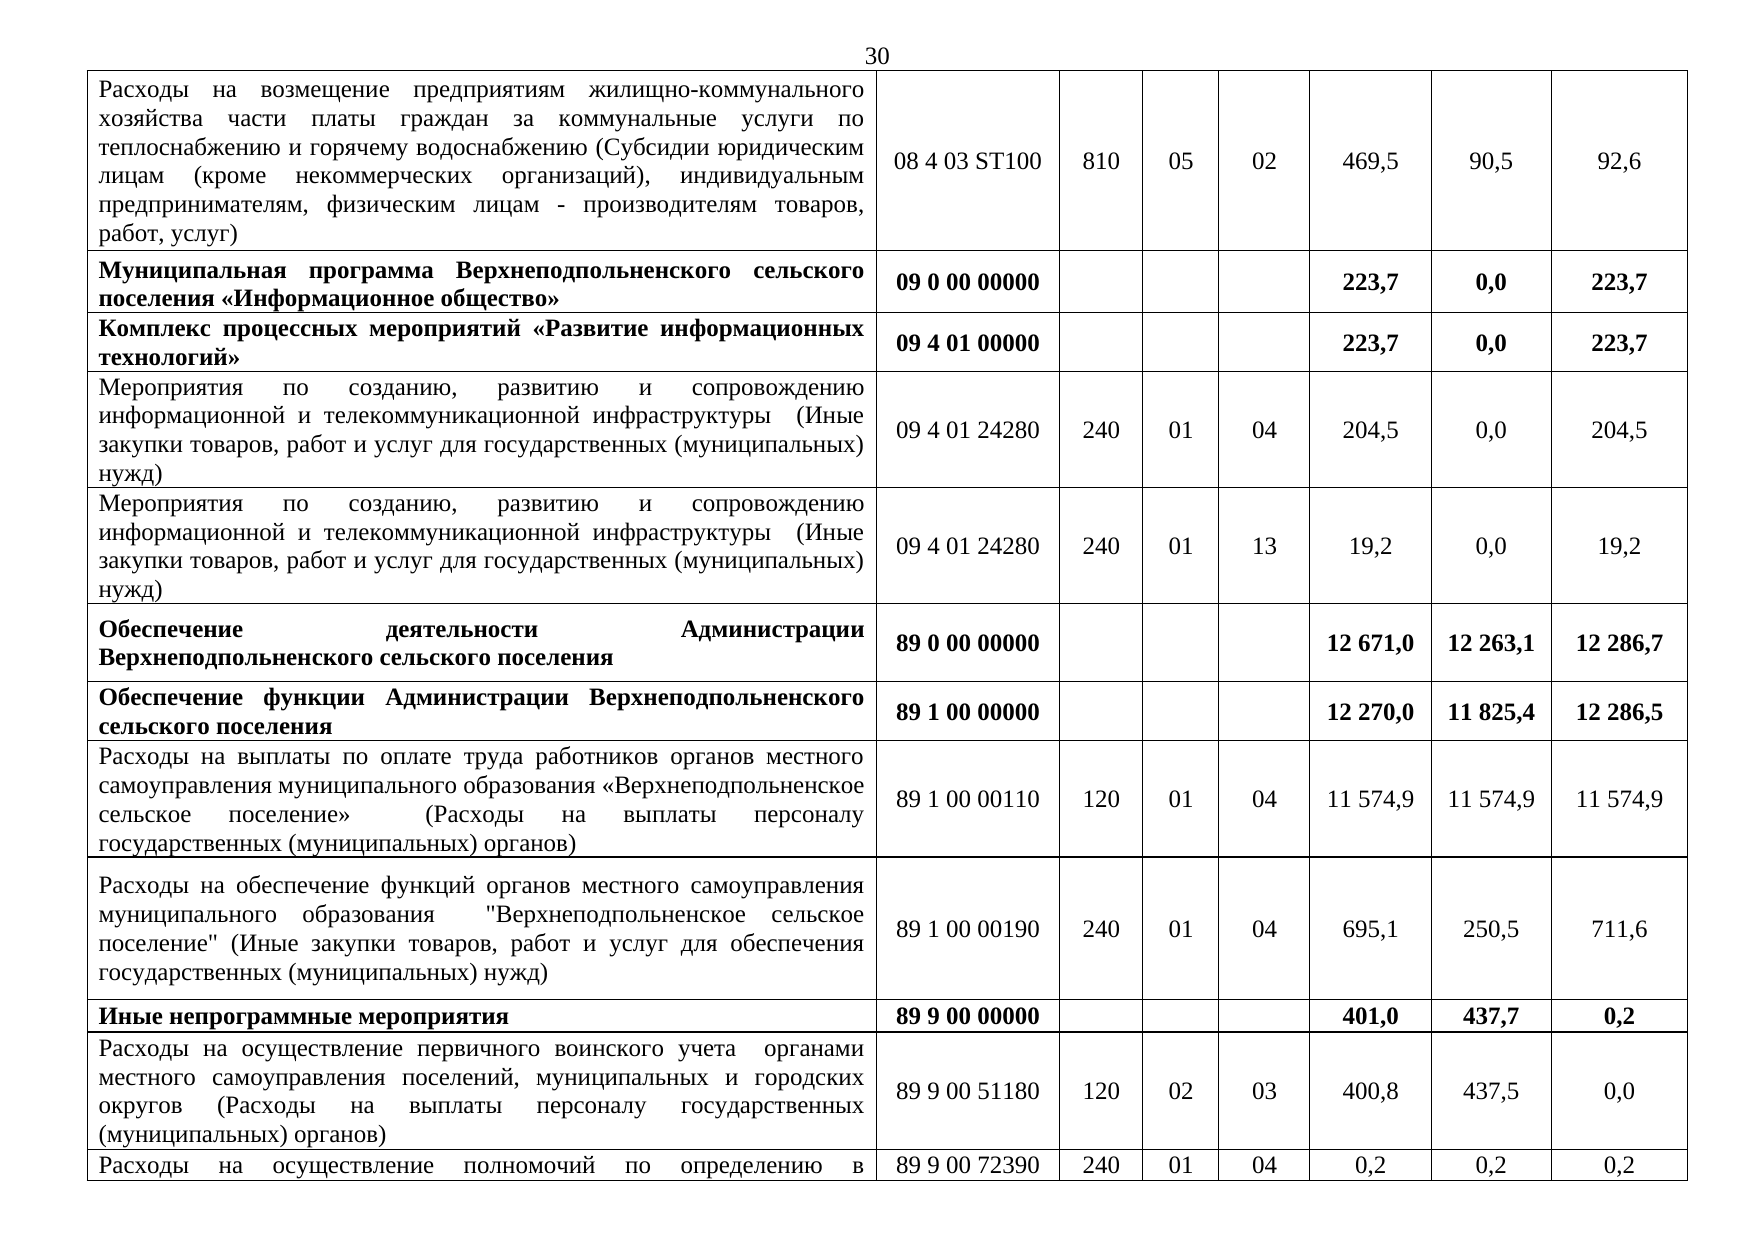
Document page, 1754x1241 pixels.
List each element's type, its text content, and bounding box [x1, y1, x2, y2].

table_cell 05 [1143, 71, 1218, 250]
table_cell Обеспечение функции Администрации Верхнеподпольненского сельского поселения [88, 682, 876, 740]
table_cell 223,7 [1552, 313, 1687, 371]
table_cell 90,5 [1432, 71, 1551, 250]
table_cell 11 574,9 [1552, 741, 1687, 856]
table_cell 04 [1219, 372, 1309, 487]
table_cell 89 9 00 51180 [877, 1033, 1059, 1149]
table_cell [1219, 313, 1309, 371]
table_cell 0,0 [1432, 313, 1551, 371]
table_cell 09 4 01 24280 [877, 488, 1059, 603]
table_cell [1060, 251, 1142, 312]
table_cell 0,0 [1432, 251, 1551, 312]
table_cell 89 9 00 00000 [877, 1000, 1059, 1031]
table_cell 11 574,9 [1310, 741, 1431, 856]
table_cell [1060, 604, 1142, 681]
table_cell 01 [1143, 1150, 1218, 1180]
table_cell [1143, 313, 1218, 371]
table_cell [1143, 251, 1218, 312]
table_cell 437,7 [1432, 1000, 1551, 1031]
table_cell 0,2 [1432, 1150, 1551, 1180]
table_cell 02 [1219, 71, 1309, 250]
table_cell 89 1 00 00110 [877, 741, 1059, 856]
table_cell 204,5 [1552, 372, 1687, 487]
table_cell 0,0 [1552, 1033, 1687, 1149]
table_cell 250,5 [1432, 858, 1551, 999]
table_cell 120 [1060, 1033, 1142, 1149]
table_cell Мероприятия по созданию, развитию и сопровождению информационной и телекоммуникационной инфраструктуры (Иные закупки товаров, работ и услуг для государственных (муниципальных) нужд) [88, 372, 876, 487]
table_cell 89 9 00 72390 [877, 1150, 1059, 1180]
table_cell [1060, 682, 1142, 740]
table_cell 240 [1060, 372, 1142, 487]
table_cell 12 286,5 [1552, 682, 1687, 740]
table_cell 469,5 [1310, 71, 1431, 250]
table_cell 01 [1143, 741, 1218, 856]
table_cell 01 [1143, 858, 1218, 999]
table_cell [88, 1150, 876, 1180]
table_cell 0,2 [1552, 1150, 1687, 1180]
table_cell 223,7 [1552, 251, 1687, 312]
table_cell 89 1 00 00000 [877, 682, 1059, 740]
table_cell 09 0 00 00000 [877, 251, 1059, 312]
table_cell 0,0 [1432, 488, 1551, 603]
table_cell 223,7 [1310, 313, 1431, 371]
table_cell [1060, 1000, 1142, 1031]
table_cell [1219, 604, 1309, 681]
table_cell 03 [1219, 1033, 1309, 1149]
table_cell [1219, 1000, 1309, 1031]
table_cell 13 [1219, 488, 1309, 603]
table_cell 92,6 [1552, 71, 1687, 250]
table_cell 204,5 [1310, 372, 1431, 487]
table_cell 11 574,9 [1432, 741, 1551, 856]
table_cell 120 [1060, 741, 1142, 856]
table_cell 0,2 [1552, 1000, 1687, 1031]
table_cell 240 [1060, 1150, 1142, 1180]
table_cell 401,0 [1310, 1000, 1431, 1031]
table_cell 0,2 [1310, 1150, 1431, 1180]
table_cell 11 825,4 [1432, 682, 1551, 740]
table_cell 240 [1060, 858, 1142, 999]
table_cell 400,8 [1310, 1033, 1431, 1149]
table_cell 12 286,7 [1552, 604, 1687, 681]
table_cell [1143, 604, 1218, 681]
table_cell 01 [1143, 372, 1218, 487]
table_cell 19,2 [1552, 488, 1687, 603]
table_cell Муниципальная программа Верхнеподпольненского сельского поселения «Информационное общество» [88, 251, 876, 312]
table_cell [1143, 682, 1218, 740]
table_cell 09 4 01 00000 [877, 313, 1059, 371]
table_cell 01 [1143, 488, 1218, 603]
table_cell Мероприятия по созданию, развитию и сопровождению информационной и телекоммуникационной инфраструктуры (Иные закупки товаров, работ и услуг для государственных (муниципальных) нужд) [88, 488, 876, 603]
table_cell [1219, 682, 1309, 740]
table_cell Расходы на возмещение предприятиям жилищно-коммунального хозяйства части платы граждан за коммунальные услуги по теплоснабжению и горячему водоснабжению (Субсидии юридическим лицам (кроме некоммерческих организаций), индивидуальным предпринимателям, физическим лицам - производителям товаров, работ, услуг) [88, 71, 876, 250]
table_cell 12 671,0 [1310, 604, 1431, 681]
table_cell 89 1 00 00190 [877, 858, 1059, 999]
table_cell 711,6 [1552, 858, 1687, 999]
table_cell 240 [1060, 488, 1142, 603]
table_cell Расходы на осуществление первичного воинского учета органами местного самоуправления поселений, муниципальных и городских округов (Расходы на выплаты персоналу государственных (муниципальных) органов) [88, 1033, 876, 1149]
table_cell 04 [1219, 858, 1309, 999]
table_cell Расходы на обеспечение функций органов местного самоуправления муниципального образования "Верхнеподпольненское сельское поселение" (Иные закупки товаров, работ и услуг для обеспечения государственных (муниципальных) нужд) [88, 858, 876, 999]
table_cell 08 4 03 SТ100 [877, 71, 1059, 250]
table_cell 695,1 [1310, 858, 1431, 999]
table_cell 0,0 [1432, 372, 1551, 487]
table_cell 19,2 [1310, 488, 1431, 603]
table_cell 02 [1143, 1033, 1218, 1149]
table_cell Расходы на выплаты по оплате труда работников органов местного самоуправления муниципального образования «Верхнеподпольненское сельское поселение» (Расходы на выплаты персоналу государственных (муниципальных) органов) [88, 741, 876, 856]
table_cell [1219, 251, 1309, 312]
table_cell 223,7 [1310, 251, 1431, 312]
table_cell Комплекс процессных мероприятий «Развитие информационных технологий» [88, 313, 876, 371]
table_cell 04 [1219, 741, 1309, 856]
table_cell Обеспечение деятельности Администрации Верхнеподпольненского сельского поселения [88, 604, 876, 681]
table_cell 89 0 00 00000 [877, 604, 1059, 681]
table_cell [1143, 1000, 1218, 1031]
table_cell 810 [1060, 71, 1142, 250]
table_cell 12 270,0 [1310, 682, 1431, 740]
table_cell [1060, 313, 1142, 371]
table_cell Иные непрограммные мероприятия [88, 1000, 876, 1031]
table_cell 12 263,1 [1432, 604, 1551, 681]
table_cell 09 4 01 24280 [877, 372, 1059, 487]
table_cell 04 [1219, 1150, 1309, 1180]
table_cell 437,5 [1432, 1033, 1551, 1149]
